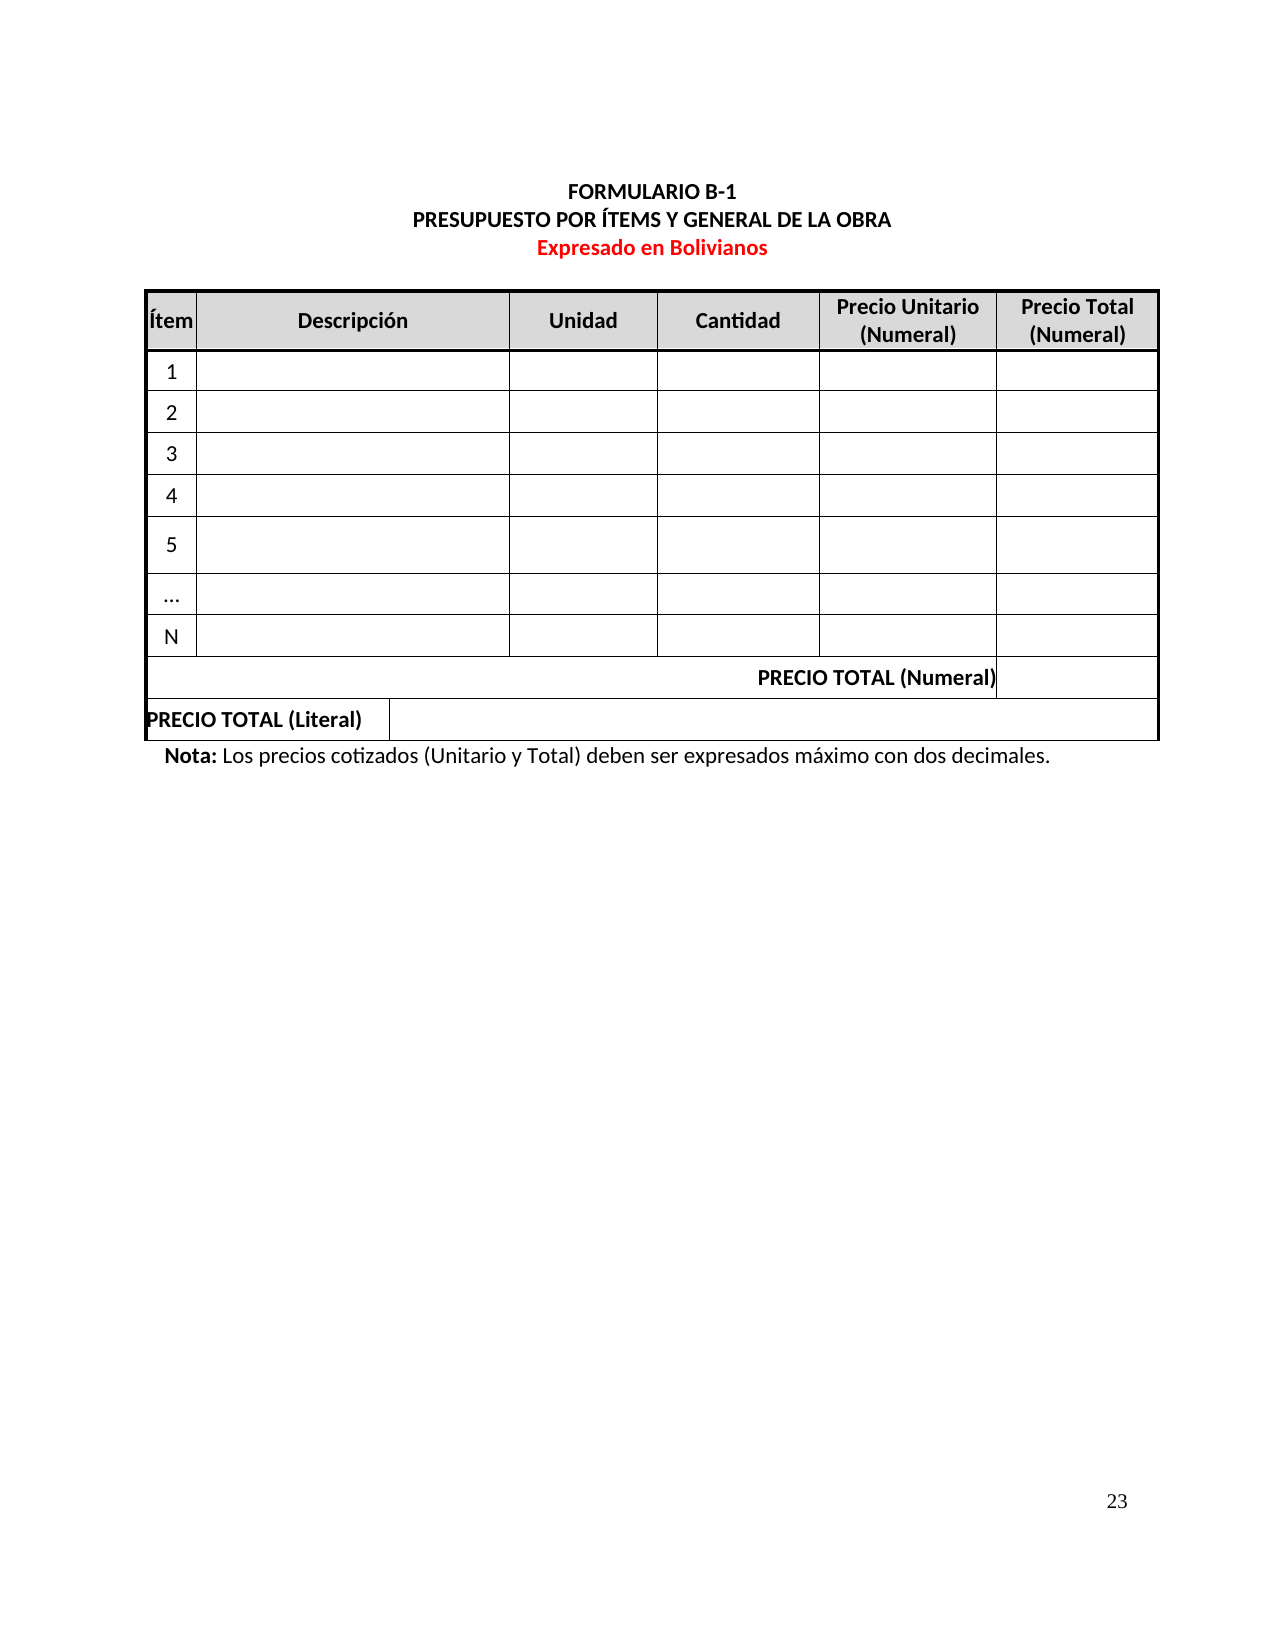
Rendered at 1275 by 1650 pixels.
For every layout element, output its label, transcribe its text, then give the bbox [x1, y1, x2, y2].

table_cell [658, 517, 819, 573]
table_cell [510, 615, 657, 656]
table_cell [997, 615, 1157, 656]
table_cell [510, 574, 657, 614]
table_header Cantidad [658, 293, 819, 348]
table_cell … [148, 574, 196, 614]
table_cell [658, 615, 819, 656]
table_cell [197, 391, 509, 432]
table_cell [197, 517, 509, 573]
table_cell [510, 475, 657, 516]
table_header Unidad [510, 293, 657, 348]
table_cell 5 [148, 517, 196, 573]
table_cell [510, 352, 657, 390]
table_cell [510, 391, 657, 432]
table_cell [658, 574, 819, 614]
table_cell [997, 352, 1157, 390]
table_cell [820, 352, 996, 390]
table_cell [510, 433, 657, 474]
table_cell [997, 475, 1157, 516]
text FORMULARIO B-1 [177, 177, 1127, 205]
table_header Ítem [148, 293, 196, 348]
table_cell N [148, 615, 196, 656]
table_cell 4 [148, 475, 196, 516]
table_cell [197, 352, 509, 390]
table_cell [197, 574, 509, 614]
table_cell [197, 475, 509, 516]
table_cell 2 [148, 391, 196, 432]
table_header Precio Unitario (Numeral) [820, 293, 996, 348]
table_cell [658, 391, 819, 432]
table_cell [997, 657, 1157, 698]
table_cell [997, 391, 1157, 432]
table_cell [820, 615, 996, 656]
text Expresado en Bolivianos [177, 233, 1127, 261]
table_cell [997, 433, 1157, 474]
table_cell [197, 433, 509, 474]
table_cell [997, 517, 1157, 573]
table_cell [820, 517, 996, 573]
table_cell 1 [148, 352, 196, 390]
table_cell [820, 574, 996, 614]
table_header Descripción [197, 293, 509, 348]
text PRESUPUESTO POR ÍTEMS Y GENERAL DE LA OBRA [177, 205, 1127, 233]
table_cell [658, 433, 819, 474]
table_cell [390, 699, 1157, 740]
table_cell [658, 352, 819, 390]
table_cell [820, 475, 996, 516]
table_cell [658, 475, 819, 516]
table_cell [820, 433, 996, 474]
table_cell [820, 391, 996, 432]
table_cell PRECIO TOTAL (Numeral) [148, 657, 996, 698]
table_header Precio Total (Numeral) [997, 293, 1157, 348]
table_cell PRECIO TOTAL (Literal) [148, 699, 389, 740]
table_cell [997, 574, 1157, 614]
table_cell [510, 517, 657, 573]
text Nota: Los precios cotizados (Unitario y Total) deben ser expresados máximo con dos decimales. [88, 741, 1127, 769]
table_cell [197, 615, 509, 656]
table_cell 3 [148, 433, 196, 474]
